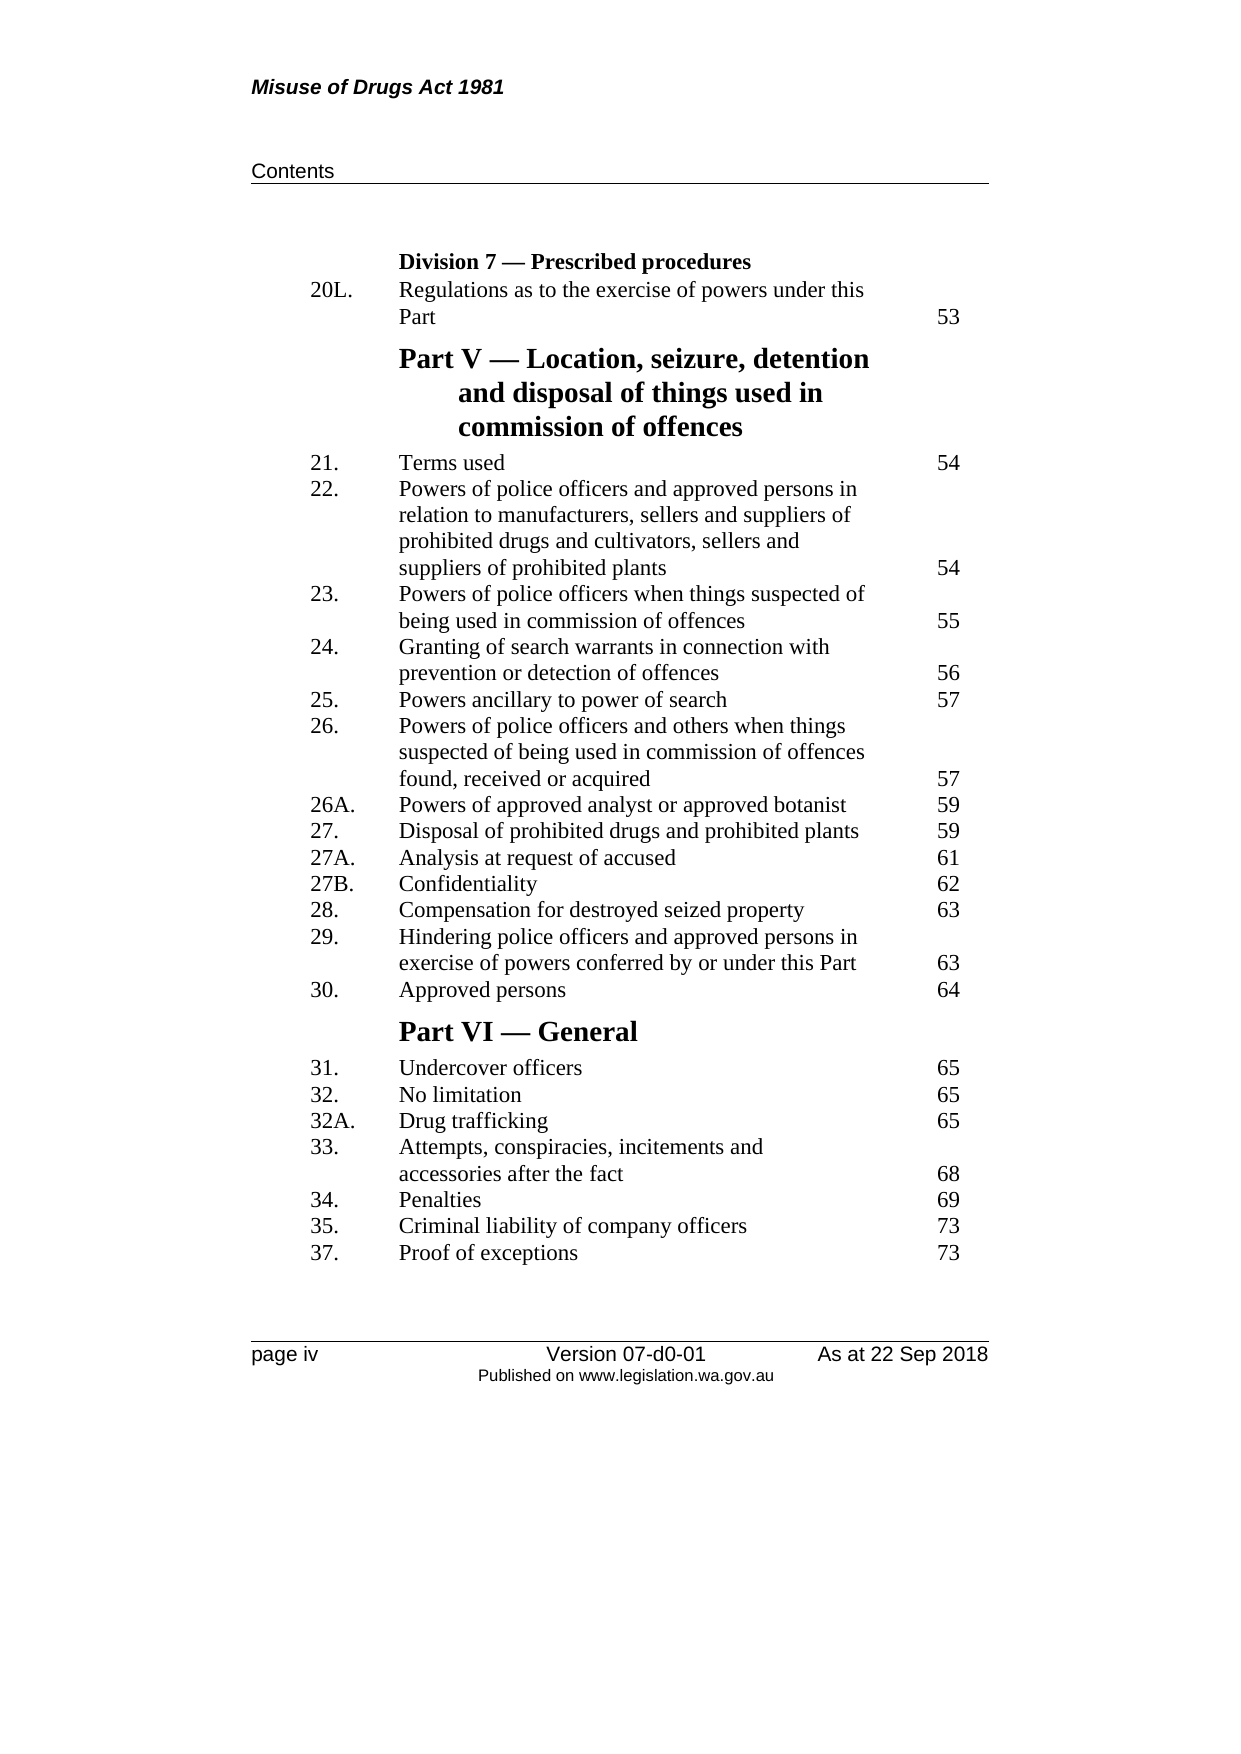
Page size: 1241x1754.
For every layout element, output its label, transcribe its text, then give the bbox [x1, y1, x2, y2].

text 32A. Drug trafficking 65 [310, 1107, 871, 1133]
text 24. Granting of search warrants in connection with prevention or detection of offences 56 [310, 633, 871, 686]
text 23. Powers of police officers when things suspected of being used in commission of offences 55 [310, 580, 871, 633]
text Part VI — General [399, 1014, 871, 1048]
text 32. No limitation 65 [310, 1081, 871, 1107]
text Part V — Location, seizure, detention and disposal of things used in commission of offences [399, 342, 871, 442]
text 26. Powers of police officers and others when things suspected of being used in commission of offences found, received or acquired 57 [310, 712, 871, 791]
text 26A. Powers of approved analyst or approved botanist 59 [310, 791, 871, 817]
text 22. Powers of police officers and approved persons in relation to manufacturers, sellers and suppliers of prohibited drugs and cultivators, sellers and suppliers of prohibited plants 54 [310, 475, 871, 580]
text 34. Penalties 69 [310, 1186, 871, 1212]
text 31. Undercover officers 65 [310, 1054, 871, 1081]
text 20L. Regulations as to the exercise of powers under this Part 53 [310, 276, 871, 329]
text 25. Powers ancillary to power of search 57 [310, 686, 871, 712]
text 29. Hindering police officers and approved persons in exercise of powers conferred by or under this Part 63 [310, 923, 871, 976]
text 21. Terms used 54 [310, 448, 871, 475]
text 30. Approved persons 64 [310, 976, 871, 1002]
text 27A. Analysis at request of accused 61 [310, 844, 871, 870]
text 37. Proof of exceptions 73 [310, 1239, 871, 1265]
text 27. Disposal of prohibited drugs and prohibited plants 59 [310, 817, 871, 844]
text Division 7 — Prescribed procedures [399, 248, 871, 274]
text 28. Compensation for destroyed seized property 63 [310, 897, 871, 923]
text 33. Attempts, conspiracies, incitements and accessories after the fact 68 [310, 1133, 871, 1186]
text 27B. Confidentiality 62 [310, 870, 871, 897]
text 35. Criminal liability of company officers 73 [310, 1212, 871, 1239]
